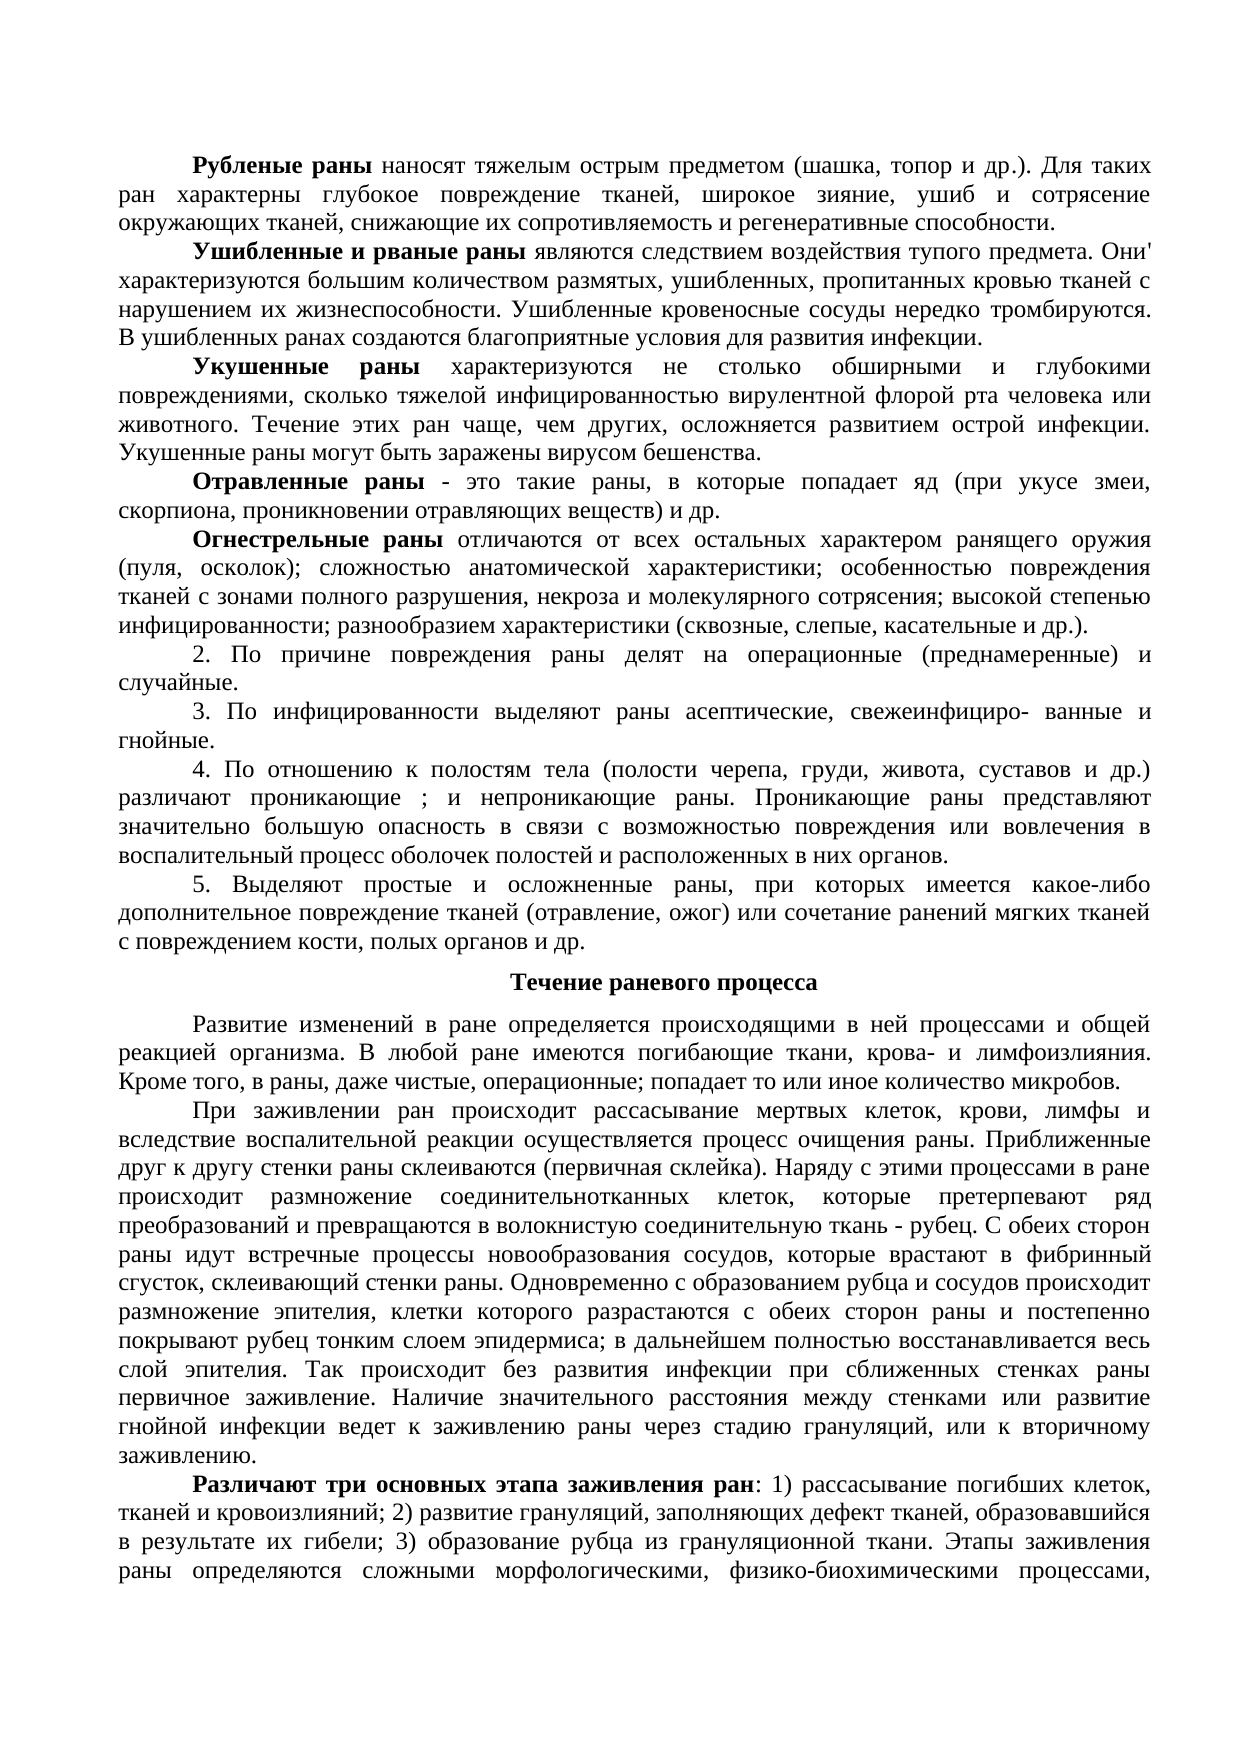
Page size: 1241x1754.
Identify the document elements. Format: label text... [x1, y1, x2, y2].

text 5. Выделяют простые и осложненные раны, при которых имеется какое-либо дополнительное повреждение тканей (отравление, ожог) или сочетание ранений мягких тканей с повреждением кости, полых органов и др. [118, 869, 1152, 955]
text Укушенные раны характеризуются не столько обширными и глубокими повреждениями, сколько тяжелой инфицированностью вирулентной флорой рта человека или животного. Течение этих ран чаще, чем других, осложняется развитием острой инфекции. Укушенные раны могут быть заражены вирусом бешенства. [118, 351, 1152, 466]
text 2. По причине повреждения раны делят на операционные (преднамеренные) и случайные. [118, 639, 1152, 696]
text 4. По отношению к полостям тела (полости черепа, груди, живота, суставов и др.) различают проникающие ; и непроникающие раны. Проникающие раны представляют значительно большую опасность в связи с возможностью повреждения или вовлечения в воспалительный процесс оболочек полостей и расположенных в них органов. [118, 754, 1152, 869]
text Огнестрельные раны отличаются от всех остальных характером ранящего оружия (пуля, осколок); сложностью анатомической характеристики; особенностью повреждения тканей с зонами полного разрушения, некроза и молекулярного сотрясения; высокой степенью инфицированности; разнообразием характеристики (сквозные, слепые, касательные и др.). [118, 524, 1152, 639]
text При заживлении ран происходит рассасывание мертвых клеток, крови, лимфы и вследствие воспалительной реакции осуществляется процесс очищения раны. Приближенные друг к другу стенки раны склеиваются (первичная склейка). Наряду с этими процессами в ране происходит размножение соединительнотканных клеток, которые претерпевают ряд преобразований и превращаются в волокнистую соединительную ткань - рубец. С обеих сторон раны идут встречные процессы новообразования сосудов, которые врастают в фибринный сгусток, склеивающий стенки раны. Одновременно с образованием рубца и сосудов происходит размножение эпителия, клетки которого разрастаются с обеих сторон раны и постепенно покрывают рубец тонким слоем эпидермиса; в дальнейшем полностью восстанавливается весь слой эпителия. Так происходит без развития инфекции при сближенных стенках раны первичное заживление. Наличие значительного расстояния между стенками или развитие гнойной инфекции ведет к заживлению раны через стадию грануляций, или к вторичному заживлению. [118, 1095, 1152, 1469]
text Ушибленные и рваные раны являются следствием воздействия тупого предмета. Они' характеризуются большим количеством размятых, ушибленных, пропитанных кровью тканей с нарушением их жизнеспособности. Ушибленные кровеносные сосуды нередко тромбируются. В ушибленных ранах создаются благоприятные условия для развития инфекции. [118, 236, 1152, 351]
text Рубленые раны наносят тяжелым острым предметом (шашка, топор и др.). Для таких ран характерны глубокое повреждение тканей, широкое зияние, ушиб и сотрясение окружающих тканей, снижающие их сопротивляемость и регенеративные способности. [118, 150, 1152, 236]
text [118, 1469, 1152, 1584]
text 3. По инфицированности выделяют раны асептические, свежеинфициро- ванные и гнойные. [118, 696, 1152, 754]
text Отравленные раны - это такие раны, в которые попадает яд (при укусе змеи, скорпиона, проникновении отравляющих веществ) и др. [118, 466, 1152, 524]
text Развитие изменений в ране определяется происходящими в ней процессами и общей реакцией организма. В любой ране имеются погибающие ткани, крова- и лимфоизлияния. Кроме того, в раны, даже чистые, операционные; попадает то или иное количество микробов. [118, 1009, 1152, 1095]
text Течение раневого процесса [121, 967, 1150, 996]
